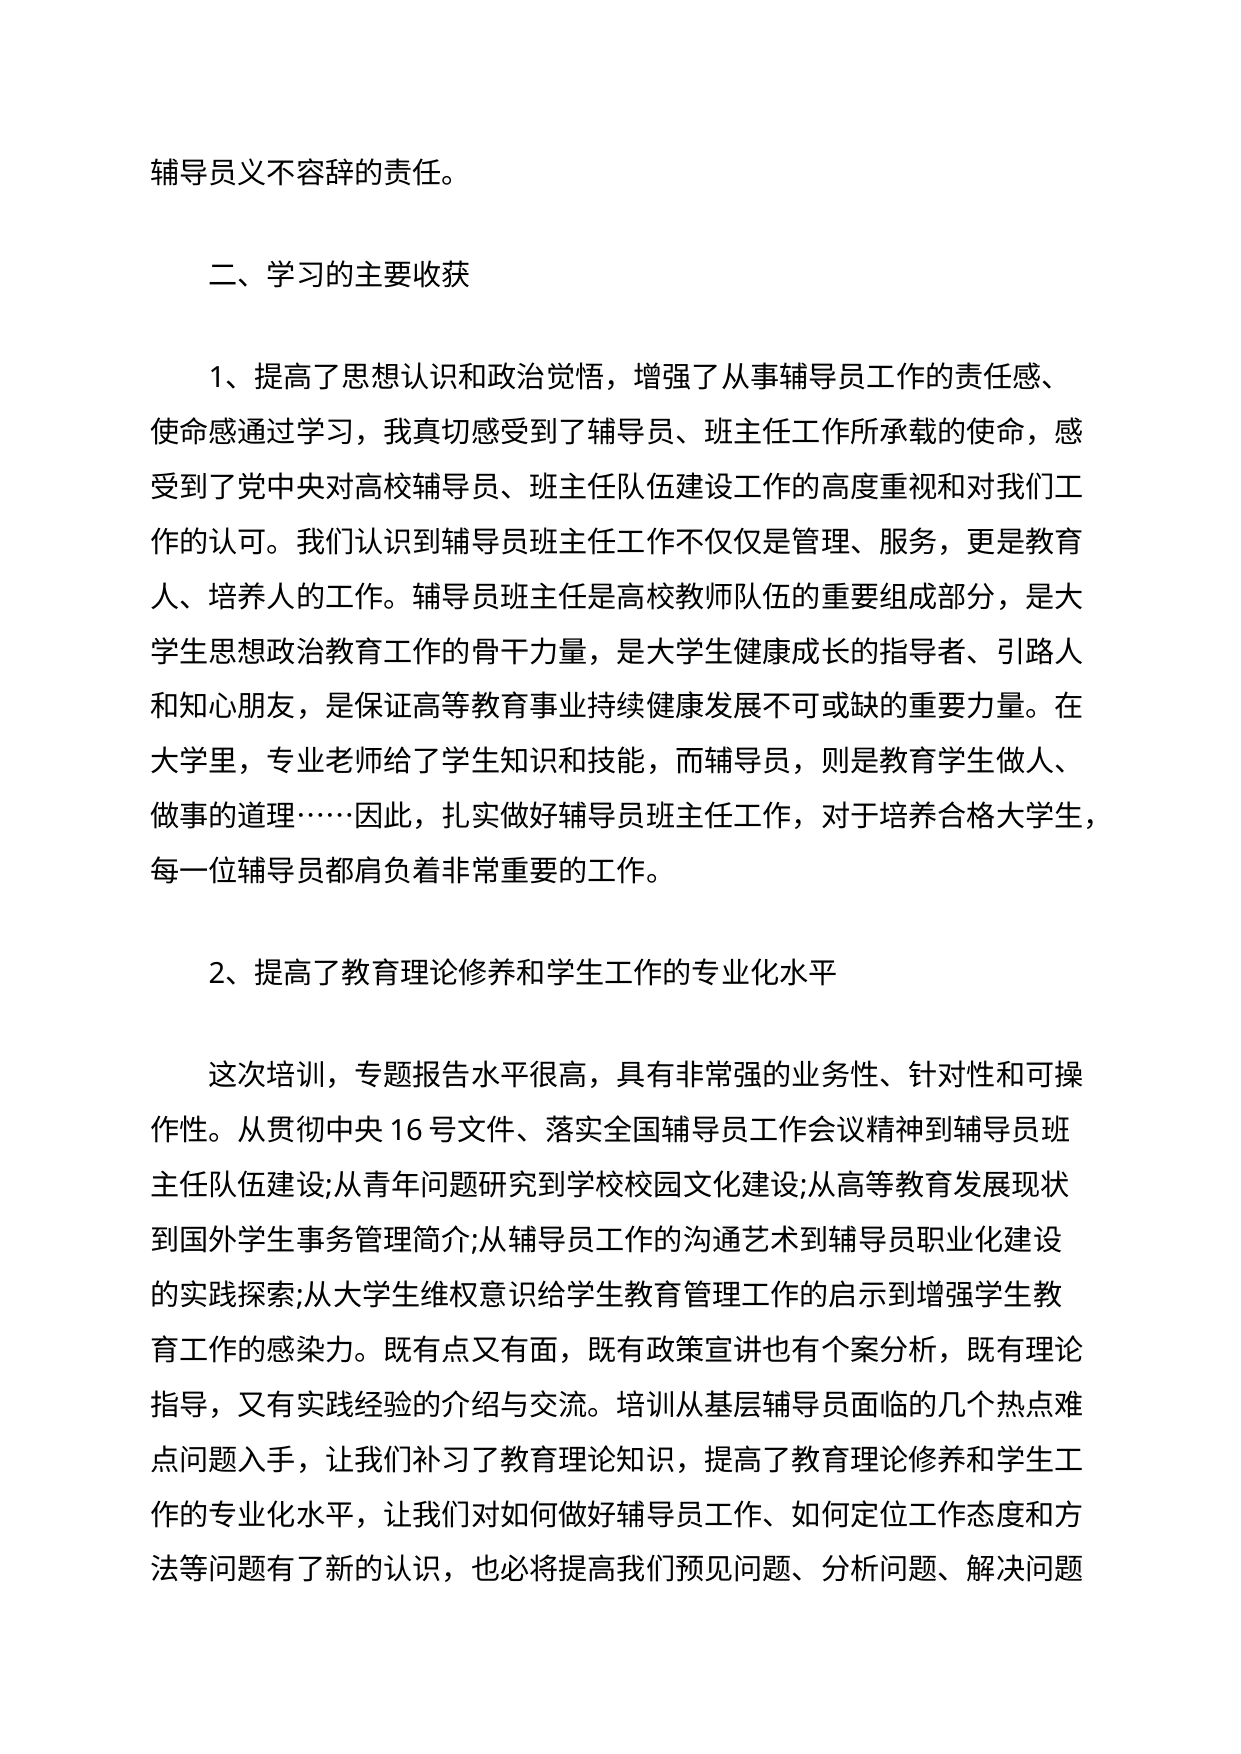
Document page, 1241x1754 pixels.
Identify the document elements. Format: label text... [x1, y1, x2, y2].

text 1、提高了思想认识和政治觉悟，增强了从事辅导员工作的责任感、使命感通过学习，我真切感受到了辅导员、班主任工作所承载的使命，感受到了党中央对高校辅导员、班主任队伍建设工作的高度重视和对我们工作的认可。我们认识到辅导员班主任工作不仅仅是管理、服务，更是教育人、培养人的工作。辅导员班主任是高校教师队伍的重要组成部分，是大学生思想政治教育工作的骨干力量，是大学生健康成长的指导者、引路人和知心朋友，是保证高等教育事业持续健康发展不可或缺的重要力量。在大学里，专业老师给了学生知识和技能，而辅导员，则是教育学生做人、做事的道理……因此，扎实做好辅导员班主任工作，对于培养合格大学生，每一位辅导员都肩负着非常重要的工作。 [150, 353, 1090, 890]
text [150, 150, 1090, 192]
text 二、学习的主要收获 [150, 252, 1090, 294]
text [150, 1051, 1090, 1588]
text 2、提高了教育理论修养和学生工作的专业化水平 [150, 949, 1090, 992]
